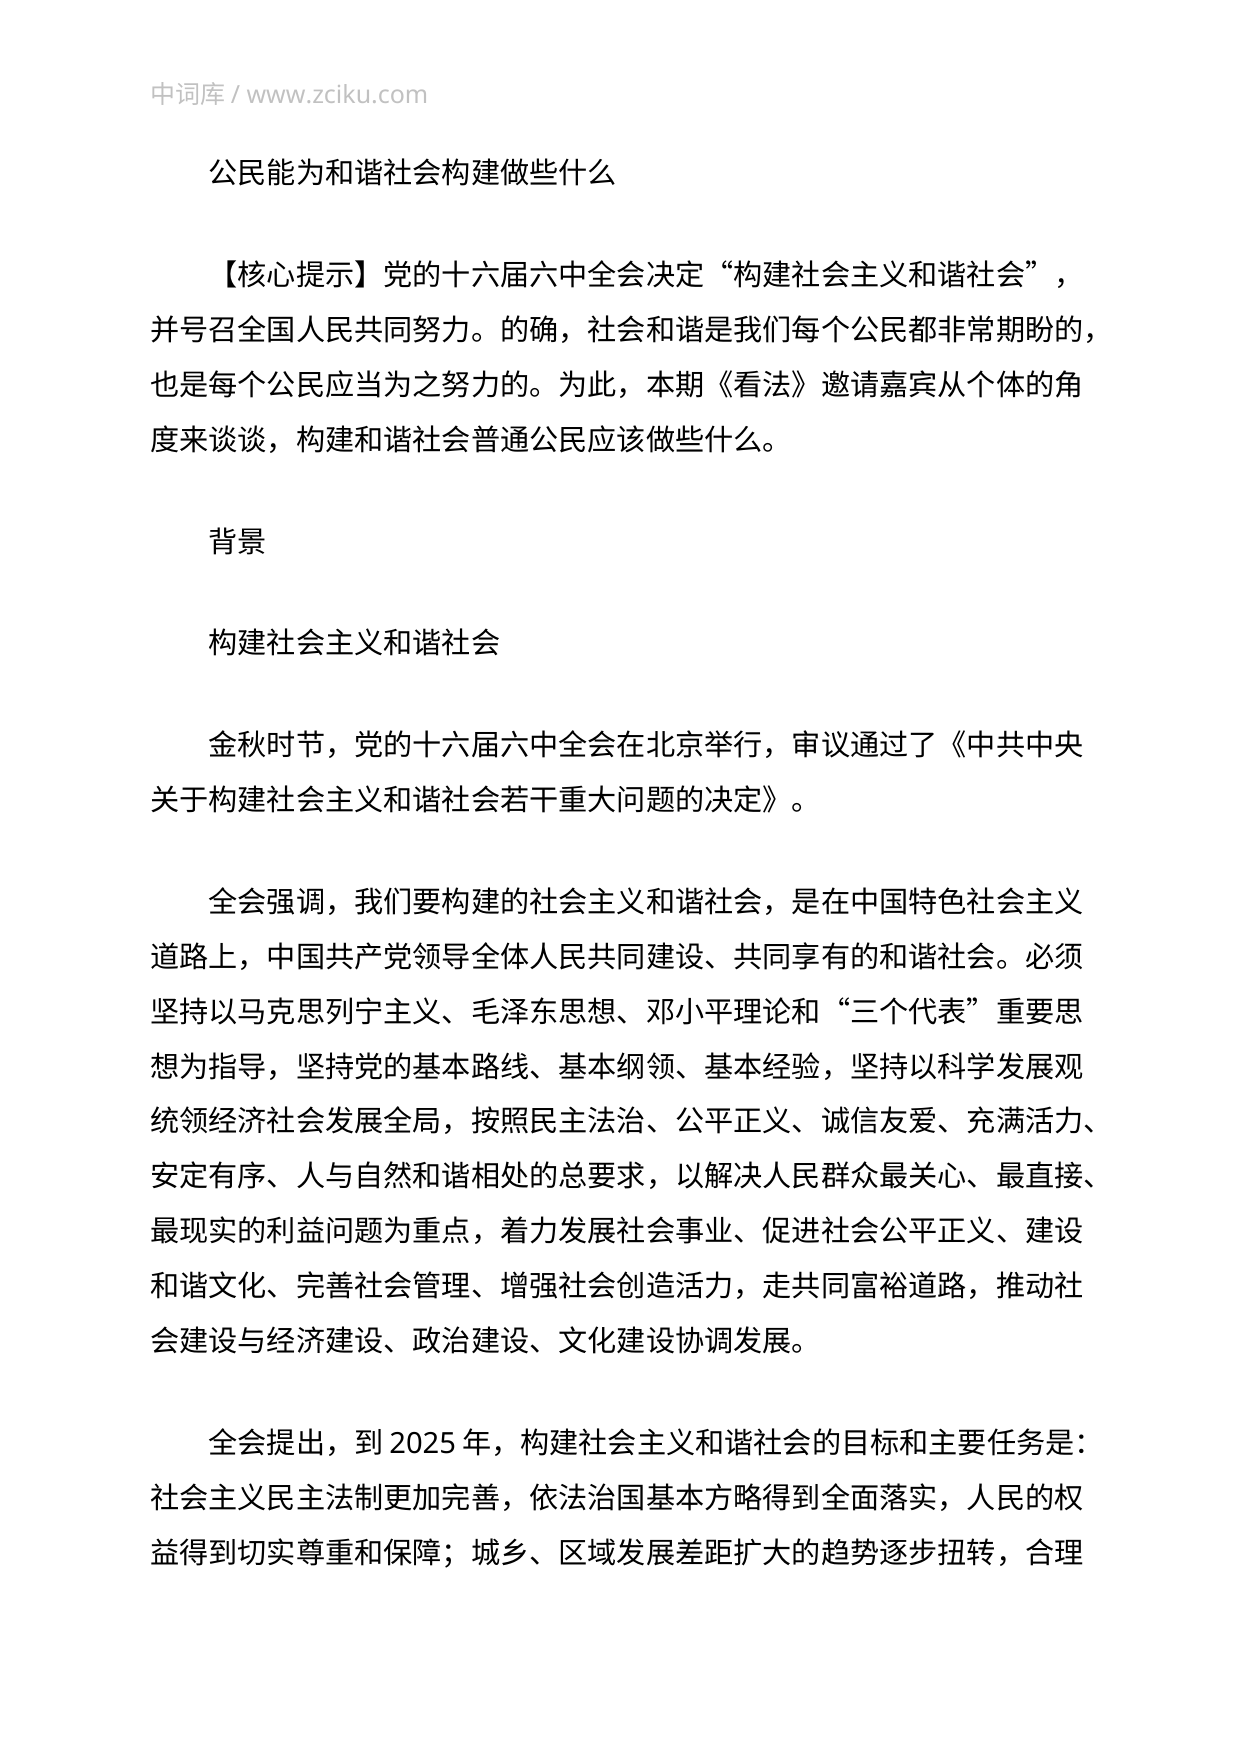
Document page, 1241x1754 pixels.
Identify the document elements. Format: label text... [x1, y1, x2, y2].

text 金秋时节，党的十六届六中全会在北京举行，审议通过了《中共中央关于构建社会主义和谐社会若干重大问题的决定》。 [150, 722, 1090, 819]
text 【核心提示】党的十六届六中全会决定“构建社会主义和谐社会”，并号召全国人民共同努力。的确，社会和谐是我们每个公民都非常期盼的，也是每个公民应当为之努力的。为此，本期《看法》邀请嘉宾从个体的角度来谈谈，构建和谐社会普通公民应该做些什么。 [150, 252, 1090, 459]
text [150, 1419, 1090, 1572]
text 构建社会主义和谐社会 [150, 620, 1090, 662]
text 公民能为和谐社会构建做些什么 [150, 150, 1090, 192]
text 全会强调，我们要构建的社会主义和谐社会，是在中国特色社会主义道路上，中国共产党领导全体人民共同建设、共同享有的和谐社会。必须坚持以马克思列宁主义、毛泽东思想、邓小平理论和“三个代表”重要思想为指导，坚持党的基本路线、基本纲领、基本经验，坚持以科学发展观统领经济社会发展全局，按照民主法治、公平正义、诚信友爱、充满活力、安定有序、人与自然和谐相处的总要求，以解决人民群众最关心、最直接、最现实的利益问题为重点，着力发展社会事业、促进社会公平正义、建设和谐文化、完善社会管理、增强社会创造活力，走共同富裕道路，推动社会建设与经济建设、政治建设、文化建设协调发展。 [150, 878, 1090, 1360]
text 背景 [150, 518, 1090, 561]
